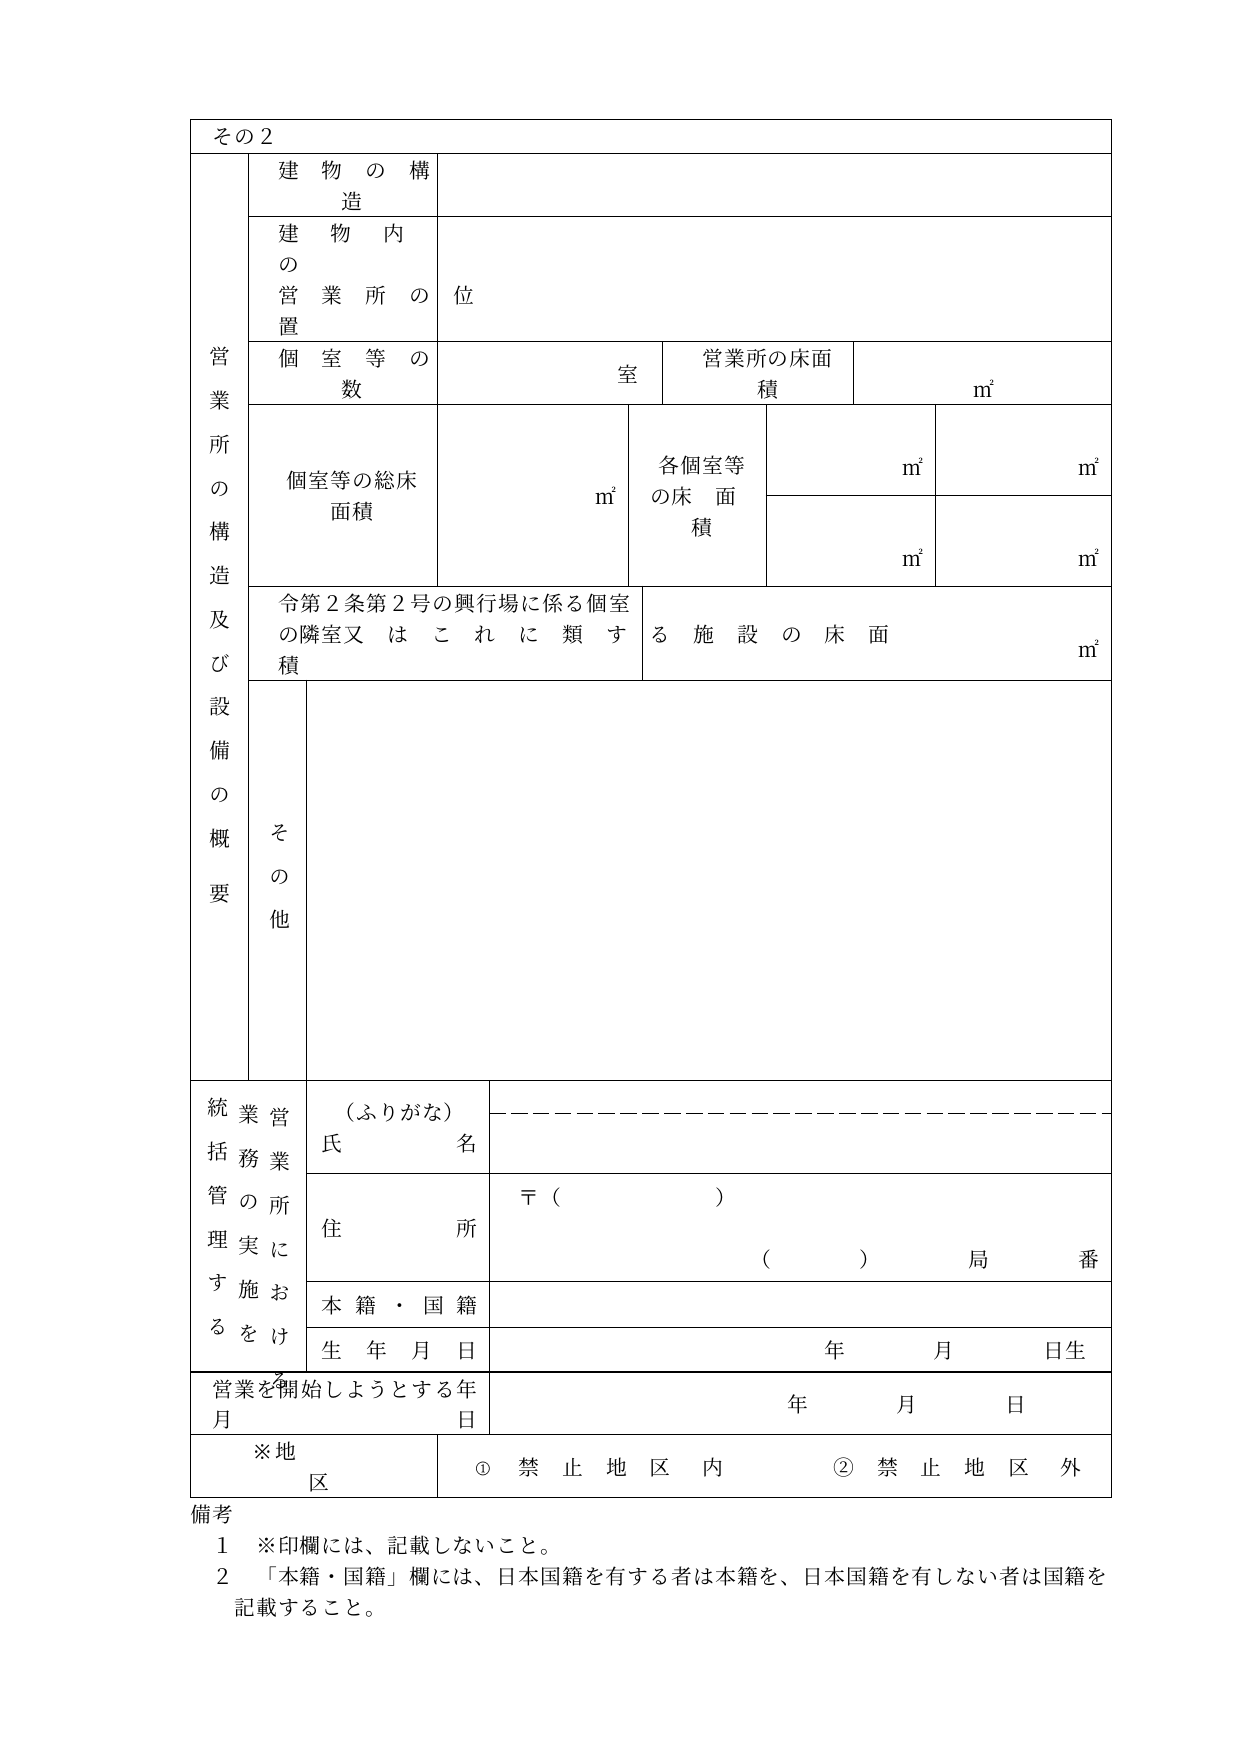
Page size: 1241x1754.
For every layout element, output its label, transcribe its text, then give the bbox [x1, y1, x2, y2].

table_cell ㎡ [936, 405, 1111, 495]
table_cell [307, 681, 1111, 1080]
table_cell 各個室等の床面積 [629, 405, 766, 586]
table_cell 営業所における 業務の実施を 統括管理する者 [191, 1081, 306, 1371]
table_cell [490, 1282, 1111, 1327]
table_cell ㎡ [854, 342, 1111, 404]
table_cell 令第２条第２号の興行場に係る個室の隣室又はこれに類する施設の床面積 [249, 587, 642, 679]
table_cell ㎡ [936, 496, 1111, 586]
table_cell [490, 1113, 1111, 1173]
table_cell 〒（ ） （ ） 局 番 [490, 1174, 1111, 1281]
table_cell 室 [438, 342, 662, 404]
table_cell [438, 154, 1111, 216]
table_cell 建物の構造 [249, 154, 437, 216]
table_cell 個室等の数 [249, 342, 437, 404]
table_cell ㎡ [643, 587, 1111, 679]
table_cell 住所 [307, 1174, 489, 1281]
table_cell 個室等の総床面積 [249, 405, 437, 586]
table_cell [490, 1081, 1111, 1113]
table_cell ①禁止地区内 ②禁止地区外 [438, 1435, 1111, 1497]
table_cell 建物内の 営業所の位置 [249, 217, 437, 341]
text 備考 [190, 1498, 1109, 1529]
table_cell [438, 217, 1111, 341]
table_cell 営業所の床面積 [663, 342, 853, 404]
table_cell ㎡ [767, 405, 935, 495]
table_cell 生年月日 [307, 1328, 489, 1371]
table_header その２ [191, 120, 1111, 153]
text １ ※印欄には、記載しないこと。 [190, 1529, 1109, 1560]
table_cell 年 月 日生 [490, 1328, 1111, 1371]
table_cell 本籍・国籍 [307, 1282, 489, 1327]
table_cell 営業所の構造及び設備の概要 [191, 154, 248, 1080]
table_cell その他 [249, 681, 306, 1080]
table_cell ※地区 [191, 1435, 437, 1497]
table_cell 営業を開始しようとする年月日 [191, 1373, 489, 1434]
table_cell ㎡ [438, 405, 628, 586]
table_cell （ふりがな） 氏名 [307, 1081, 489, 1173]
text ２ 「本籍・国籍」欄には、日本国籍を有する者は本籍を、日本国籍を有しない者は国籍を記載すること。 [190, 1560, 1109, 1622]
table_cell 年 月 日 [490, 1373, 1111, 1434]
table_cell ㎡ [767, 496, 935, 586]
